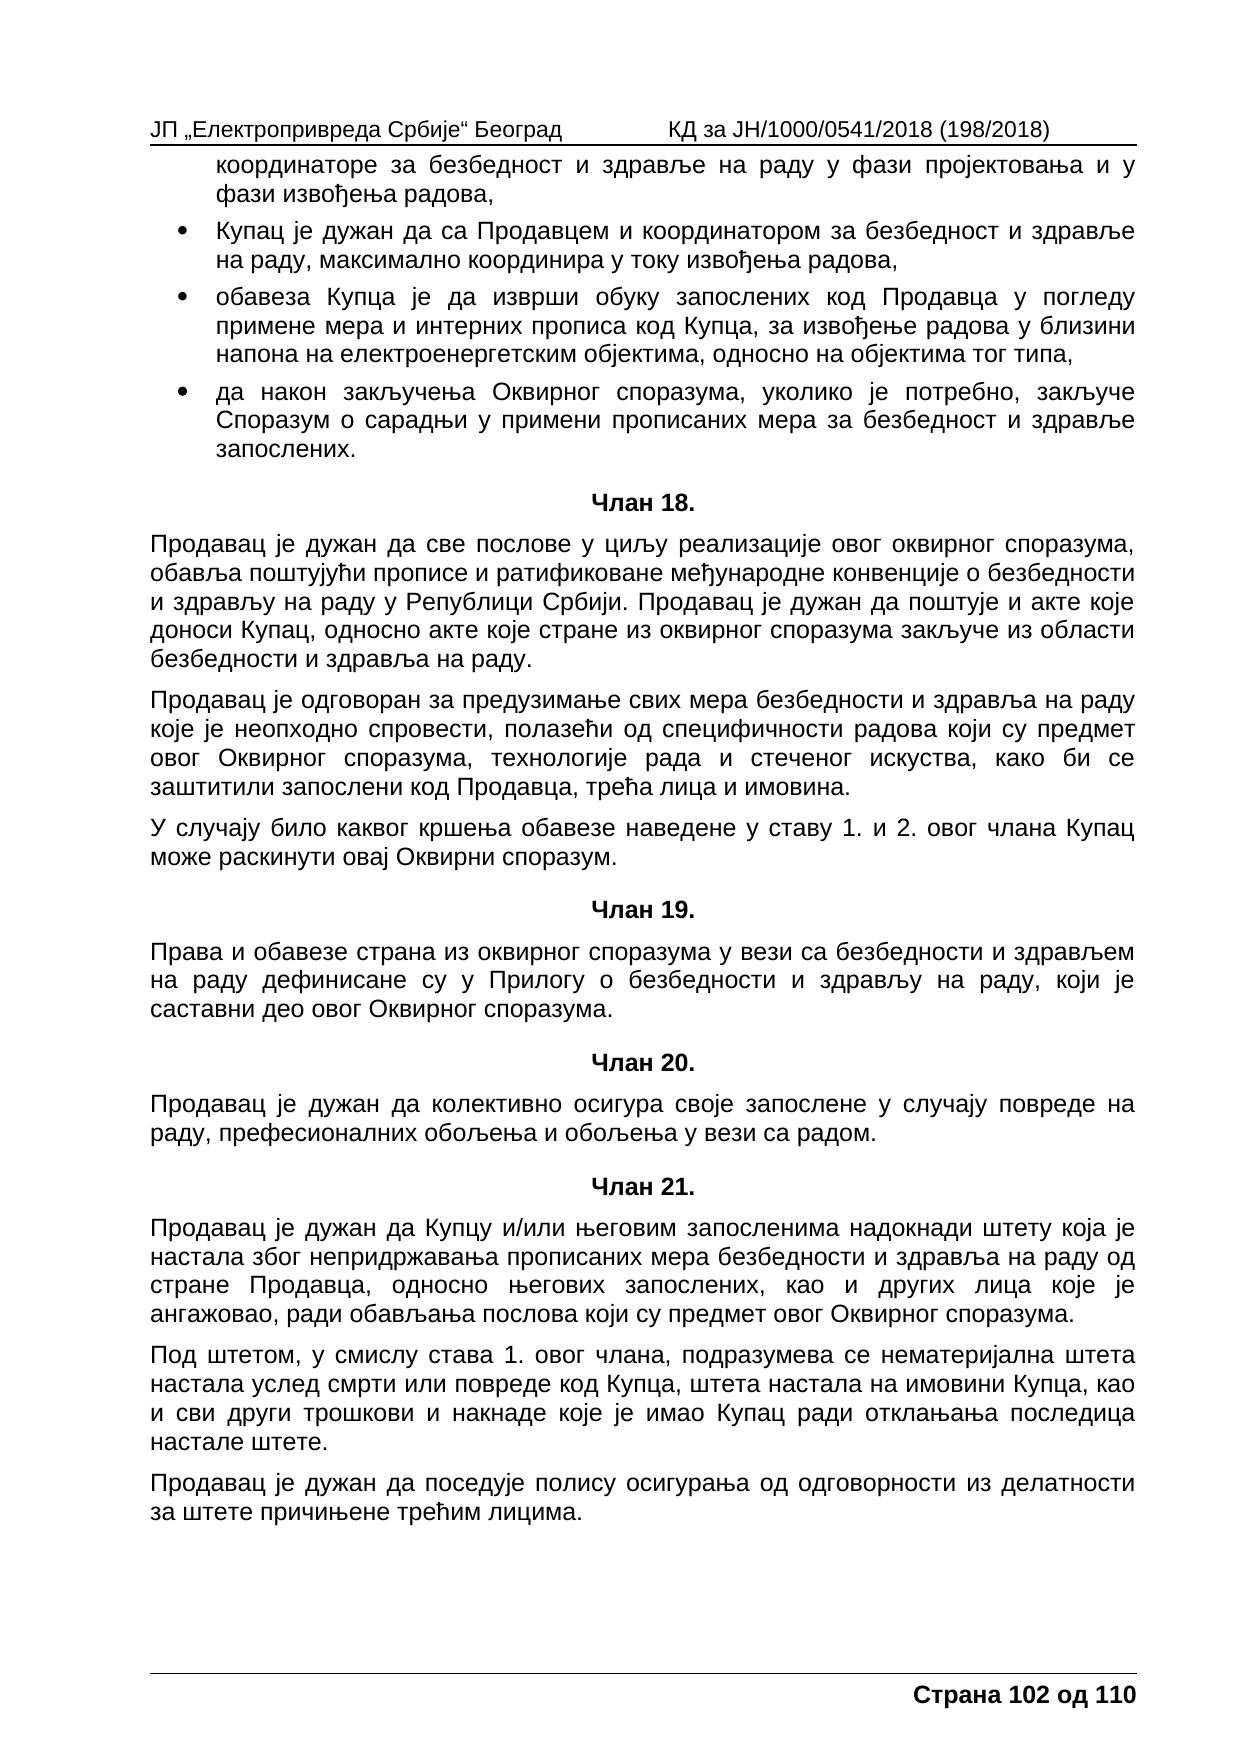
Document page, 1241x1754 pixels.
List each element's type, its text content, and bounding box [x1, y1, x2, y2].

text Под штетом, у смислу става 1. овог члана, подразумева се нематеријална штета настала услед смрти или повреде код Купца, штета настала на имовини Купца, као и сви други трошкови и накнаде које је имао Купац ради отклањања последица настале штете. [150, 1340, 1137, 1455]
text Члан 18. [150, 488, 1137, 517]
text У случају било каквог кршења обавезе наведене у ставу 1. и 2. овог члана Купац може раскинути овај Оквирни споразум. [150, 813, 1137, 870]
text Члан 21. [150, 1172, 1137, 1200]
text Продавац је дужан да Купцу и/или његовим запосленима надокнади штету која је настала због непридржавања прописаних мера безбедности и здравља на раду од стране Продавца, односно његових запослених, као и других лица које је ангажовао, ради обављања послова који су предмет овог Оквирног споразума. [150, 1213, 1137, 1328]
text Продавац је одговоран за предузимање свих мера безбедности и здравља на раду које је неопходно спровести, полазећи од специфичности радова који су предмет овог Оквирног споразума, технологије рада и стеченог искуства, како би се заштитили запослени код Продавца, трећа лица и имовина. [150, 685, 1137, 800]
text Продавац је дужан да поседује полису осигурања од одговорности из делатности за штете причињене трећим лицима. [150, 1468, 1137, 1525]
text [178, 150, 1137, 207]
text да након закључења Оквирног споразума, уколико је потребно, закључе Споразум о сарадњи у примени прописаних мера за безбедност и здравље запослених. [178, 376, 1137, 463]
text Купац је дужан да са Продавцем и координатором за безбедност и здравље на раду, максимално координира у току извођења радова, [178, 216, 1137, 273]
text Продавац је дужан да све послове у циљу реализације овог оквирног споразума, обавља поштујући прописе и ратификоване међународне конвенције о безбедности и здрављу на раду у Републици Србији. Продавац је дужан да поштује и акте које доноси Купац, односно акте које стране из оквирног споразума закључе из области безбедности и здравља на раду. [150, 529, 1137, 673]
text Члан 20. [150, 1048, 1137, 1077]
text Продавац је дужан да колективно осигура своје запослене у случају повреде на раду, префесионалних обољења и обољења у вези са радом. [150, 1089, 1137, 1147]
text Права и обавезе страна из оквирног споразума у вези са безбедности и здрављем на раду дефинисане су у Прилогу о безбедности и здрављу на раду, који је саставни део овог Оквирног споразума. [150, 937, 1137, 1023]
text обавеза Купца је да изврши обуку запослених код Продавца у погледу примене мера и интерних прописа код Купца, за извођење радова у близини напона на електроенергетским објектима, односно на објектима тог типа, [178, 282, 1137, 368]
text Члан 19. [150, 895, 1137, 924]
